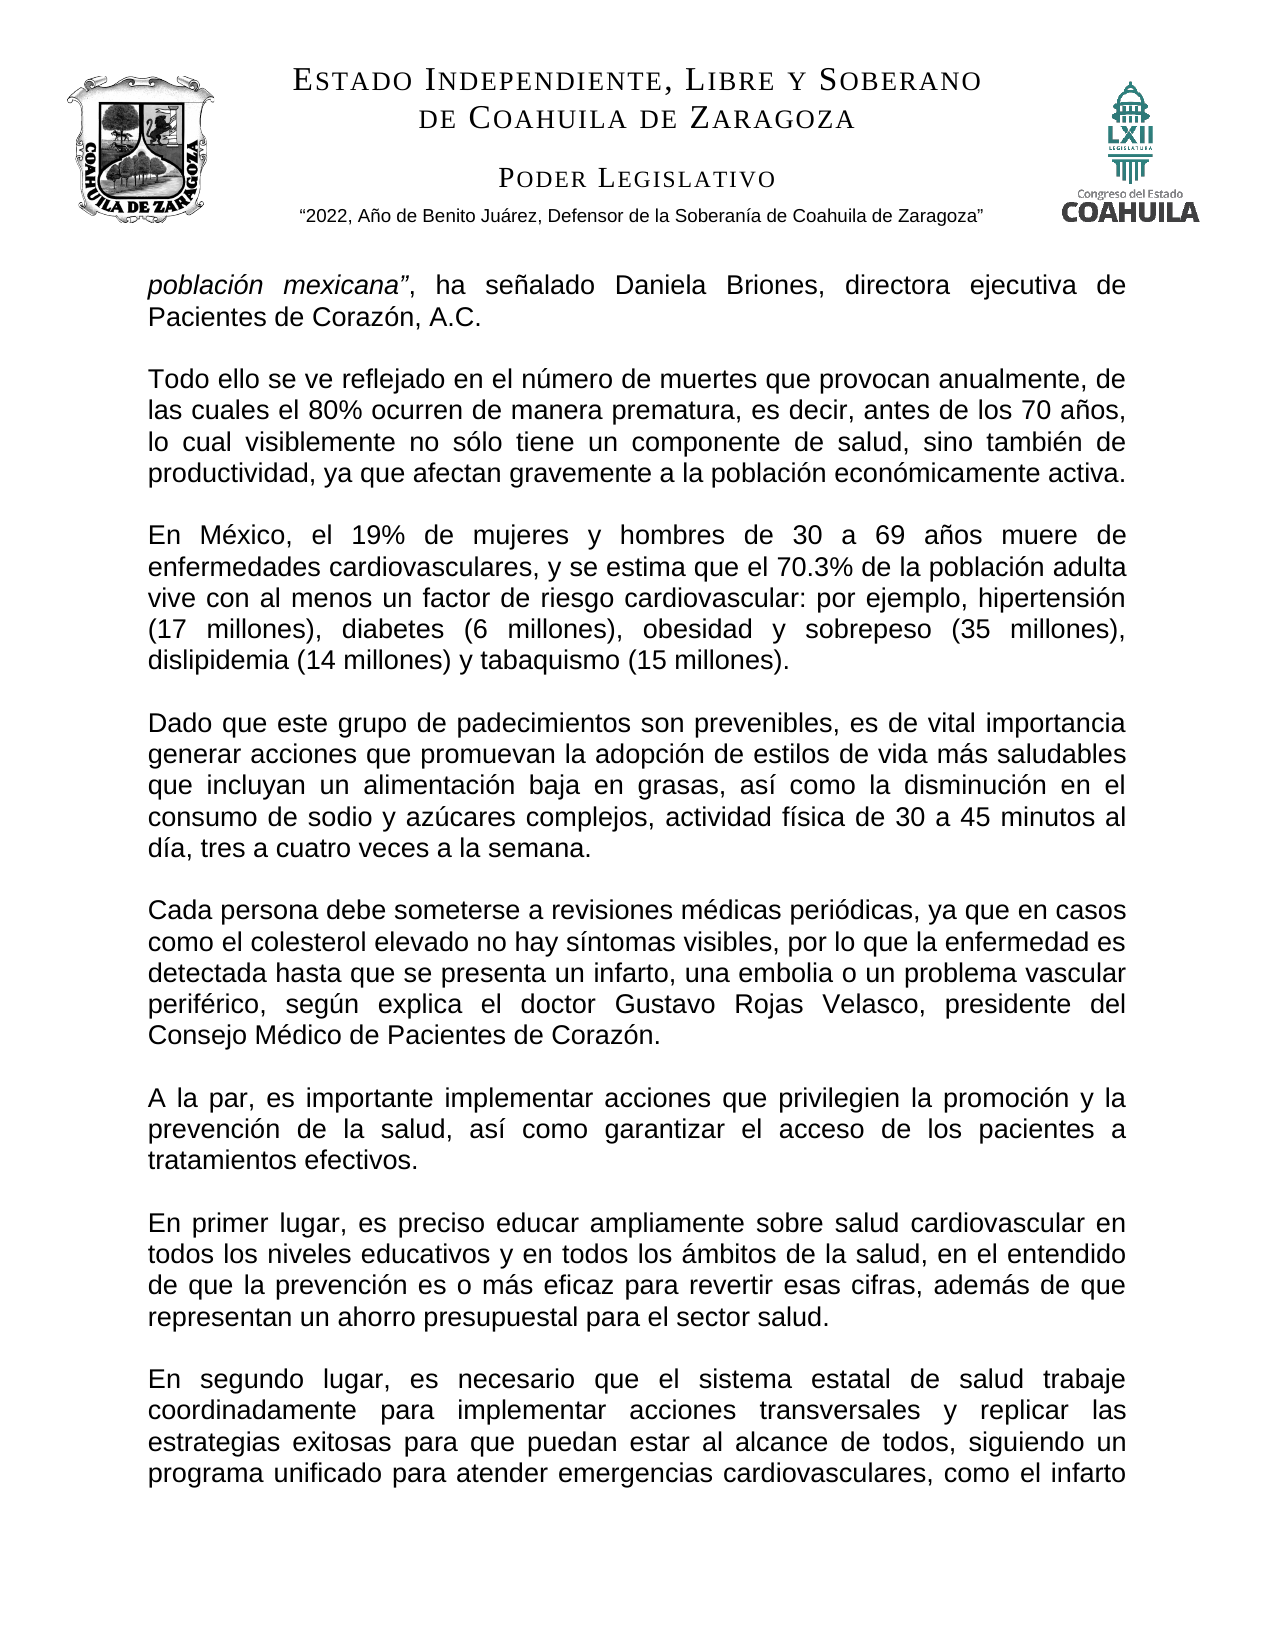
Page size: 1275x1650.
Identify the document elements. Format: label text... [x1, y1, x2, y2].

picture [1052, 66, 1212, 234]
text En México, el 19% de mujeres y hombres de 30 a 69 años muere de enfermedades cardiovasculares, y se estima que el 70.3% de la población adulta vive con al menos un factor de riesgo cardiovascular: por ejemplo, hipertensión (17 millones), diabetes (6 millones), obesidad y sobrepeso (35 millones), dislipidemia (14 millones) y tabaquismo (15 millones). [148, 519, 1127, 676]
text Todo ello se ve reflejado en el número de muertes que provocan anualmente, de las cuales el 80% ocurren de manera prematura, es decir, antes de los 70 años, lo cual visiblemente no sólo tiene un componente de salud, sino también de productividad, ya que afectan gravemente a la población económicamente activa. [148, 363, 1127, 488]
text Dado que este grupo de padecimientos son prevenibles, es de vital importancia generar acciones que promuevan la adopción de estilos de vida más saludables que incluyan un alimentación baja en grasas, así como la disminución en el consumo de sodio y azúcares complejos, actividad física de 30 a 45 minutos al día, tres a cuatro veces a la semana. [148, 707, 1127, 863]
text Cada persona debe someterse a revisiones médicas periódicas, ya que en casos como el colesterol elevado no hay síntomas visibles, por lo que la enfermedad es detectada hasta que se presenta un infarto, una embolia o un problema vascular periférico, según explica el doctor Gustavo Rojas Velasco, presidente del Consejo Médico de Pacientes de Corazón. [148, 894, 1127, 1051]
text A la par, es importante implementar acciones que privilegien la promoción y la prevención de la salud, así como garantizar el acceso de los pacientes a tratamientos efectivos. [148, 1082, 1127, 1176]
picture [66, 76, 215, 223]
text En primer lugar, es preciso educar ampliamente sobre salud cardiovascular en todos los niveles educativos y en todos los ámbitos de la salud, en el entendido de que la prevención es o más eficaz para revertir esas cifras, además de que representan un ahorro presupuestal para el sector salud. [148, 1207, 1127, 1332]
